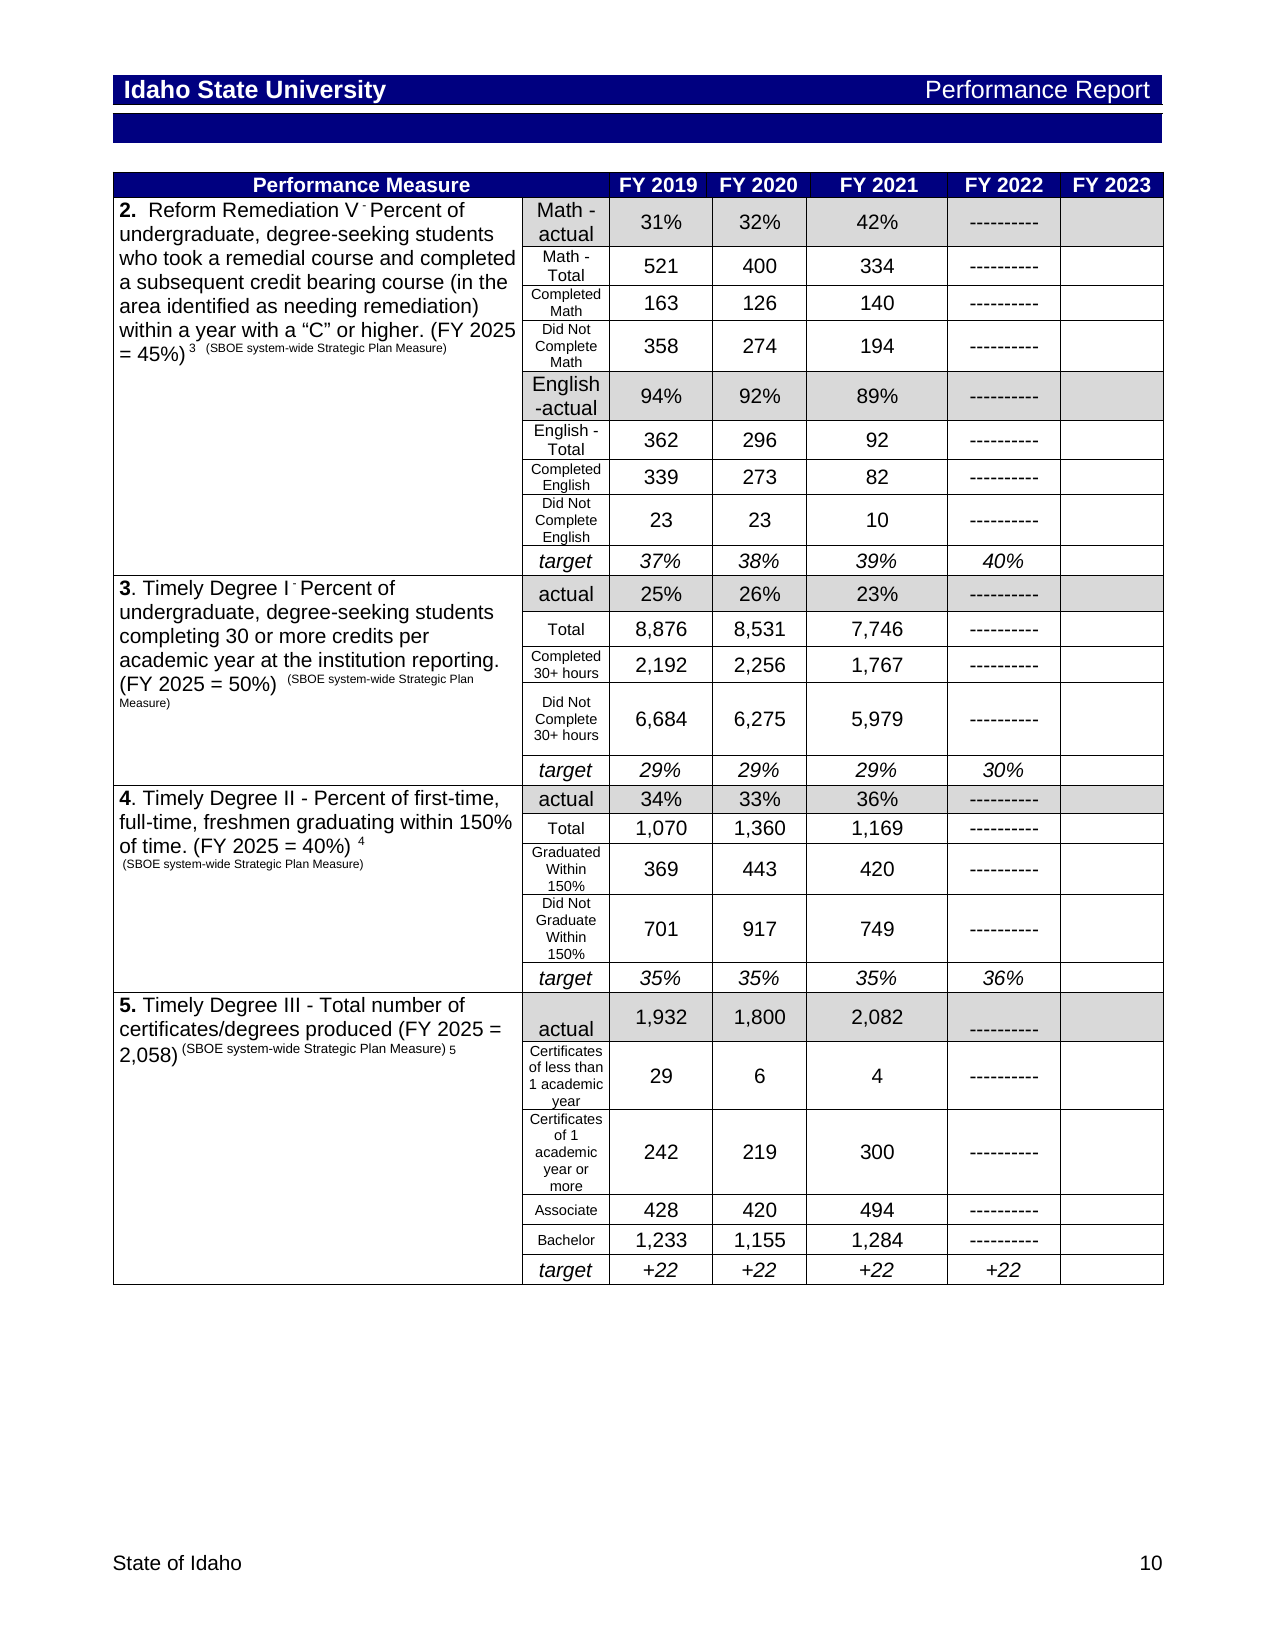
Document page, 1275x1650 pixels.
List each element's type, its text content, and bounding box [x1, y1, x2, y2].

table_cell ---------- [948, 1110, 1060, 1194]
table_cell 296 [713, 421, 806, 459]
table_cell 2,082 [807, 993, 947, 1041]
table_cell ---------- [948, 993, 1060, 1041]
table_cell 1,284 [807, 1225, 947, 1254]
table_cell ---------- [948, 321, 1060, 371]
table_cell [1061, 612, 1163, 646]
table_cell 10 [807, 495, 947, 545]
table_cell [1061, 546, 1163, 575]
table_cell Did Not Complete English [523, 495, 609, 545]
table_cell +22 [948, 1255, 1060, 1284]
table_cell ---------- [948, 612, 1060, 646]
table_cell [1061, 198, 1163, 246]
table_cell 126 [713, 286, 806, 319]
table_cell English -Total [523, 421, 609, 459]
table_cell 23 [713, 495, 806, 545]
table_cell 362 [610, 421, 712, 459]
table_cell Certificates of less than 1 academic year [523, 1042, 609, 1109]
table_cell Total [523, 612, 609, 646]
table_cell 443 [713, 844, 806, 894]
table_cell ---------- [948, 460, 1060, 494]
table_cell 300 [807, 1110, 947, 1194]
table_cell Math -Total [523, 247, 609, 285]
table_cell 35% [713, 963, 806, 992]
table_cell 7,746 [807, 612, 947, 646]
table_cell 42% [807, 198, 947, 246]
table_cell 194 [807, 321, 947, 371]
table_cell 35% [610, 963, 712, 992]
table_cell 400 [713, 247, 806, 285]
table_cell [1061, 1195, 1163, 1224]
table_cell 94% [610, 372, 712, 420]
table_cell [1061, 1225, 1163, 1254]
table_cell Completed English [523, 460, 609, 494]
table_cell 1,155 [713, 1225, 806, 1254]
table_cell ---------- [948, 1195, 1060, 1224]
table_cell Math -actual [523, 198, 609, 246]
table_cell 420 [807, 844, 947, 894]
table_cell 29% [807, 756, 947, 785]
table_cell 242 [610, 1110, 712, 1194]
table_cell ---------- [948, 198, 1060, 246]
table_cell ---------- [948, 844, 1060, 894]
table_cell 30% [948, 756, 1060, 785]
table_cell 5,979 [807, 683, 947, 755]
table_cell 428 [610, 1195, 712, 1224]
table_cell 89% [807, 372, 947, 420]
table_cell 2. Reform Remediation V - Percent of undergraduate, degree-seeking students who took a remedial course and completed a subsequent credit bearing course (in the area identified as needing remediation) within a year with a “C” or higher. (FY 2025 = 45%) 3 (SBOE system-wide Strategic Plan Measure) [114, 198, 522, 575]
table_cell target [523, 963, 609, 992]
table_cell ---------- [948, 814, 1060, 843]
table_cell 8,531 [713, 612, 806, 646]
table_cell ---------- [948, 1225, 1060, 1254]
table_header Performance Measure [114, 173, 609, 197]
table_cell ---------- [948, 495, 1060, 545]
table_cell 23 [610, 495, 712, 545]
table_cell 339 [610, 460, 712, 494]
table_cell 29 [610, 1042, 712, 1109]
table_cell 39% [807, 546, 947, 575]
table_cell [1061, 286, 1163, 319]
table_cell 34% [610, 786, 712, 813]
table_cell 36% [807, 786, 947, 813]
table_cell 334 [807, 247, 947, 285]
table_cell English -actual [523, 372, 609, 420]
table_cell ---------- [948, 786, 1060, 813]
table_cell 32% [713, 198, 806, 246]
table_cell Did Not Graduate Within 150% [523, 895, 609, 962]
table_cell 92% [713, 372, 806, 420]
table_cell Bachelor [523, 1225, 609, 1254]
table_cell 2,256 [713, 647, 806, 682]
table_cell [1061, 372, 1163, 420]
table_cell actual [523, 993, 609, 1041]
table_cell 749 [807, 895, 947, 962]
table_cell ---------- [948, 372, 1060, 420]
table_cell [1061, 1255, 1163, 1284]
table_header FY 2020 [707, 173, 810, 197]
table_cell 25% [610, 576, 712, 611]
table_cell [1061, 814, 1163, 843]
table_cell Associate [523, 1195, 609, 1224]
table_cell 1,233 [610, 1225, 712, 1254]
table_cell 40% [948, 546, 1060, 575]
table_cell actual [523, 576, 609, 611]
table_cell ---------- [948, 576, 1060, 611]
table_cell 33% [713, 786, 806, 813]
table_cell Did Not Complete Math [523, 321, 609, 371]
table_cell 35% [807, 963, 947, 992]
table_cell [1061, 576, 1163, 611]
table_cell 494 [807, 1195, 947, 1224]
table_cell 23% [807, 576, 947, 611]
table_cell 163 [610, 286, 712, 319]
table_cell 29% [713, 756, 806, 785]
table_cell ---------- [948, 286, 1060, 319]
table_cell 5. Timely Degree III - Total number of certificates/degrees produced (FY 2025 = 2,058) (SBOE system-wide Strategic Plan Measure) 5 [114, 993, 522, 1284]
table_cell 92 [807, 421, 947, 459]
table_header FY 2022 [948, 173, 1060, 197]
table_cell [1061, 421, 1163, 459]
table_cell [1061, 756, 1163, 785]
table_cell [1061, 1042, 1163, 1109]
table_cell 38% [713, 546, 806, 575]
table_cell actual [523, 786, 609, 813]
table_cell 369 [610, 844, 712, 894]
table_cell Completed 30+ hours [523, 647, 609, 682]
table_cell 4 [807, 1042, 947, 1109]
table_cell target [523, 1255, 609, 1284]
table_cell Did Not Complete 30+ hours [523, 683, 609, 755]
table_cell Graduated Within 150% [523, 844, 609, 894]
table_cell 6,684 [610, 683, 712, 755]
table_cell target [523, 546, 609, 575]
table_cell 1,169 [807, 814, 947, 843]
table_cell 8,876 [610, 612, 712, 646]
table_cell [1061, 844, 1163, 894]
table_cell [1061, 647, 1163, 682]
table_cell 2,192 [610, 647, 712, 682]
table_cell [1061, 460, 1163, 494]
table_cell 3. Timely Degree I - Percent of undergraduate, degree-seeking students completing 30 or more credits per academic year at the institution reporting. (FY 2025 = 50%) (SBOE system-wide Strategic Plan Measure) [114, 576, 522, 785]
table_header FY 2019 [610, 173, 706, 197]
table_cell Certificates of 1 academic year or more [523, 1110, 609, 1194]
table_cell [1061, 247, 1163, 285]
table_cell 1,767 [807, 647, 947, 682]
table_cell ---------- [948, 421, 1060, 459]
table_cell [1061, 993, 1163, 1041]
table_header FY 2023 [1061, 173, 1163, 197]
table_cell [1061, 1110, 1163, 1194]
table_cell ---------- [948, 895, 1060, 962]
table_cell [1061, 786, 1163, 813]
table_cell 917 [713, 895, 806, 962]
table_cell 358 [610, 321, 712, 371]
table_cell 1,360 [713, 814, 806, 843]
table_cell 26% [713, 576, 806, 611]
table_cell 521 [610, 247, 712, 285]
table_cell Total [523, 814, 609, 843]
table_cell +22 [713, 1255, 806, 1284]
table_cell 82 [807, 460, 947, 494]
table_cell ---------- [948, 247, 1060, 285]
table_cell 420 [713, 1195, 806, 1224]
table_cell 140 [807, 286, 947, 319]
table_cell 36% [948, 963, 1060, 992]
table_cell [1061, 895, 1163, 962]
table_cell 1,800 [713, 993, 806, 1041]
table_cell 219 [713, 1110, 806, 1194]
table_cell 273 [713, 460, 806, 494]
table_cell 6,275 [713, 683, 806, 755]
table_cell 274 [713, 321, 806, 371]
table_cell 31% [610, 198, 712, 246]
table_cell +22 [610, 1255, 712, 1284]
table_cell +22 [807, 1255, 947, 1284]
table_cell [1061, 683, 1163, 755]
table_cell 6 [713, 1042, 806, 1109]
table_cell 37% [610, 546, 712, 575]
table_cell ---------- [948, 1042, 1060, 1109]
table_cell 1,932 [610, 993, 712, 1041]
table_cell 29% [610, 756, 712, 785]
table_cell [1061, 963, 1163, 992]
table_cell [1061, 321, 1163, 371]
table_cell 1,070 [610, 814, 712, 843]
table_cell Completed Math [523, 286, 609, 319]
table_header FY 2021 [811, 173, 947, 197]
table_cell [1061, 495, 1163, 545]
table_cell 701 [610, 895, 712, 962]
table_cell target [523, 756, 609, 785]
table_cell ---------- [948, 683, 1060, 755]
table_cell 4. Timely Degree II - Percent of first-time, full-time, freshmen graduating within 150% of time. (FY 2025 = 40%) 4 (SBOE system-wide Strategic Plan Measure) [114, 786, 522, 992]
table_cell ---------- [948, 647, 1060, 682]
